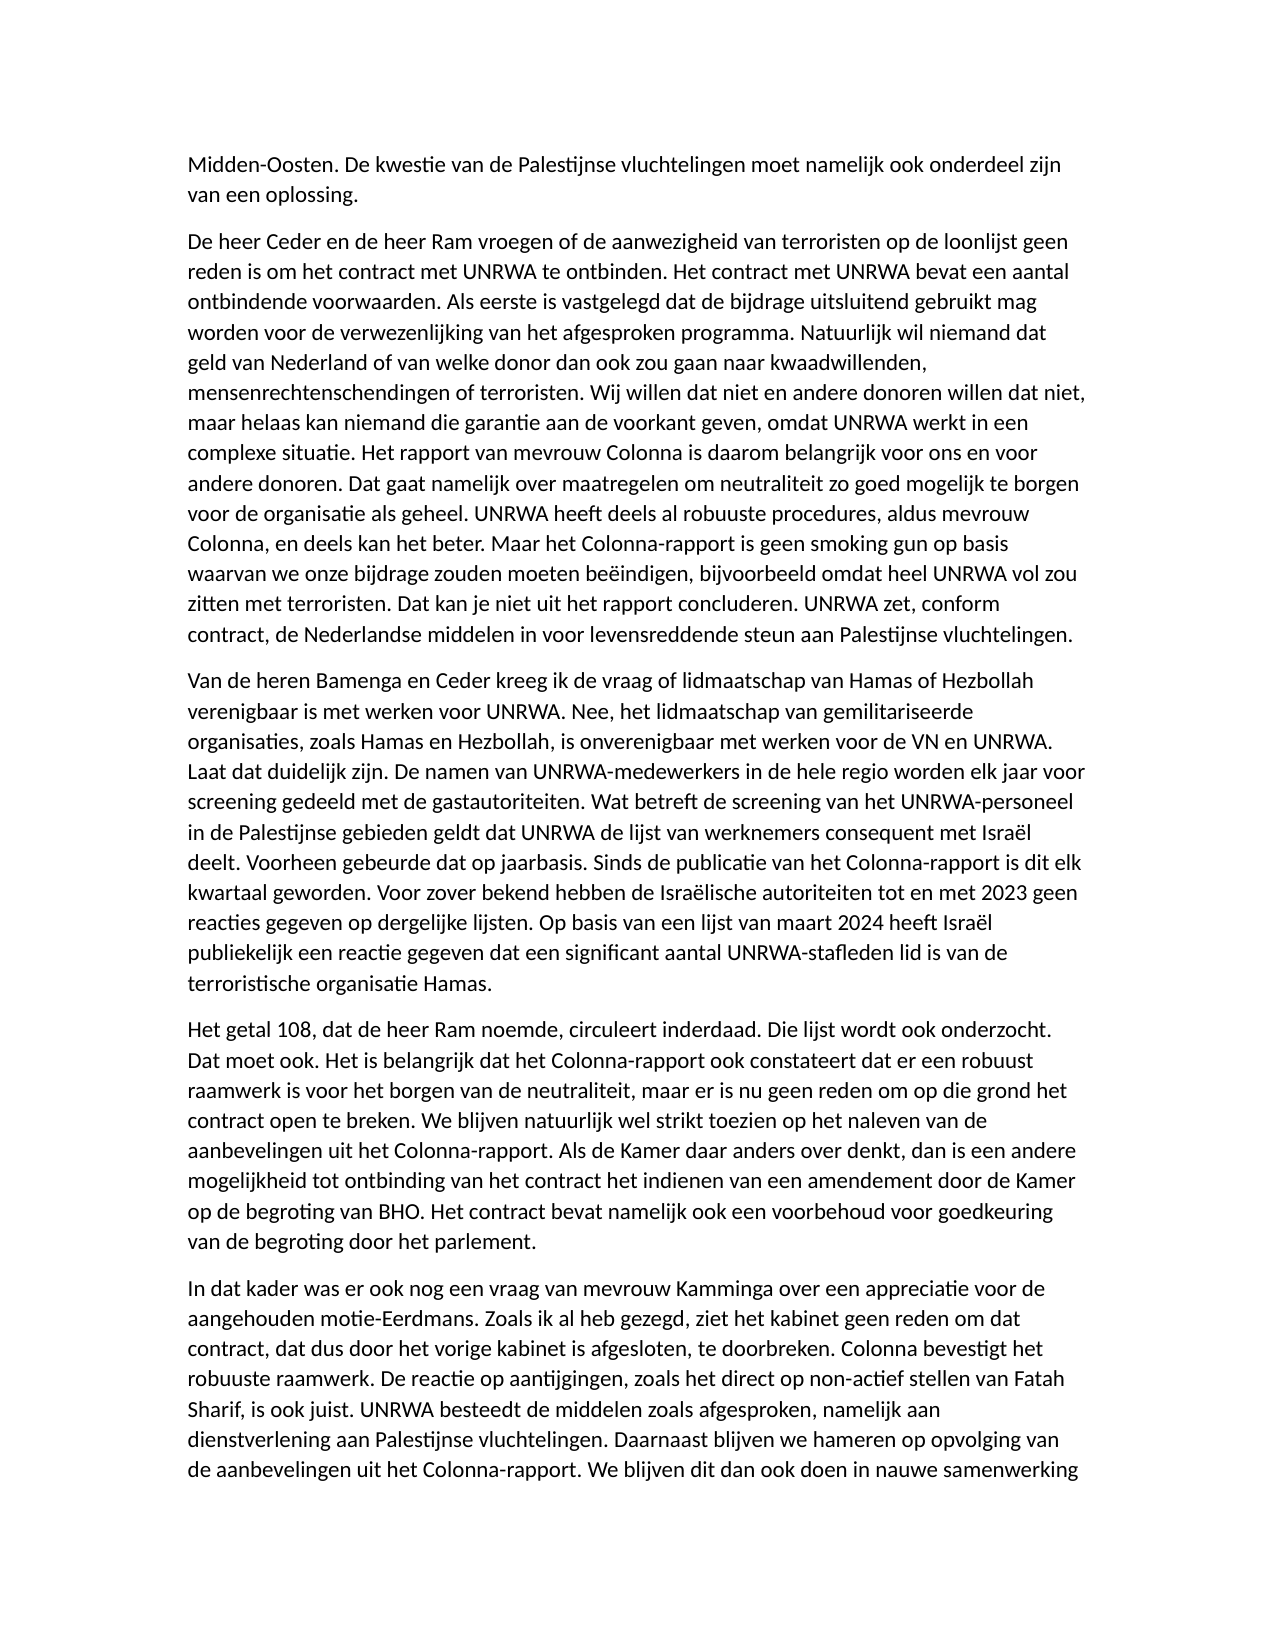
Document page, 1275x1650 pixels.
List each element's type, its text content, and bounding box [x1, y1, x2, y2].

text Het getal 108, dat de heer Ram noemde, circuleert inderdaad. Die lijst wordt ook onderzocht. Dat moet ook. Het is belangrijk dat het Colonna-rapport ook constateert dat er een robuust raamwerk is voor het borgen van de neutraliteit, maar er is nu geen reden om op die grond het contract open te breken. We blijven natuurlijk wel strikt toezien op het naleven van de aanbevelingen uit het Colonna-rapport. Als de Kamer daar anders over denkt, dan is een andere mogelijkheid tot ontbinding van het contract het indienen van een amendement door de Kamer op de begroting van BHO. Het contract bevat namelijk ook een voorbehoud voor goedkeuring van de begroting door het parlement. [187, 1016, 1087, 1255]
text Van de heren Bamenga en Ceder kreeg ik de vraag of lidmaatschap van Hamas of Hezbollah verenigbaar is met werken voor UNRWA. Nee, het lidmaatschap van gemilitariseerde organisaties, zoals Hamas en Hezbollah, is onverenigbaar met werken voor de VN en UNRWA. Laat dat duidelijk zijn. De namen van UNRWA-medewerkers in de hele regio worden elk jaar voor screening gedeeld met de gastautoriteiten. Wat betreft de screening van het UNRWA-personeel in de Palestijnse gebieden geldt dat UNRWA de lijst van werknemers consequent met Israël deelt. Voorheen gebeurde dat op jaarbasis. Sinds de publicatie van het Colonna-rapport is dit elk kwartaal geworden. Voor zover bekend hebben de Israëlische autoriteiten tot en met 2023 geen reacties gegeven op dergelijke lijsten. Op basis van een lijst van maart 2024 heeft Israël publiekelijk een reactie gegeven dat een significant aantal UNRWA-stafleden lid is van de terroristische organisatie Hamas. [187, 667, 1087, 997]
text De heer Ceder en de heer Ram vroegen of de aanwezigheid van terroristen op de loonlijst geen reden is om het contract met UNRWA te ontbinden. Het contract met UNRWA bevat een aantal ontbindende voorwaarden. Als eerste is vastgelegd dat de bijdrage uitsluitend gebruikt mag worden voor de verwezenlijking van het afgesproken programma. Natuurlijk wil niemand dat geld van Nederland of van welke donor dan ook zou gaan naar kwaadwillenden, mensenrechtenschendingen of terroristen. Wij willen dat niet en andere donoren willen dat niet, maar helaas kan niemand die garantie aan de voorkant geven, omdat UNRWA werkt in een complexe situatie. Het rapport van mevrouw Colonna is daarom belangrijk voor ons en voor andere donoren. Dat gaat namelijk over maatregelen om neutraliteit zo goed mogelijk te borgen voor de organisatie als geheel. UNRWA heeft deels al robuuste procedures, aldus mevrouw Colonna, en deels kan het beter. Maar het Colonna-rapport is geen smoking gun op basis waarvan we onze bijdrage zouden moeten beëindigen, bijvoorbeeld omdat heel UNRWA vol zou zitten met terroristen. Dat kan je niet uit het rapport concluderen. UNRWA zet, conform contract, de Nederlandse middelen in voor levensreddende steun aan Palestijnse vluchtelingen. [187, 227, 1087, 648]
